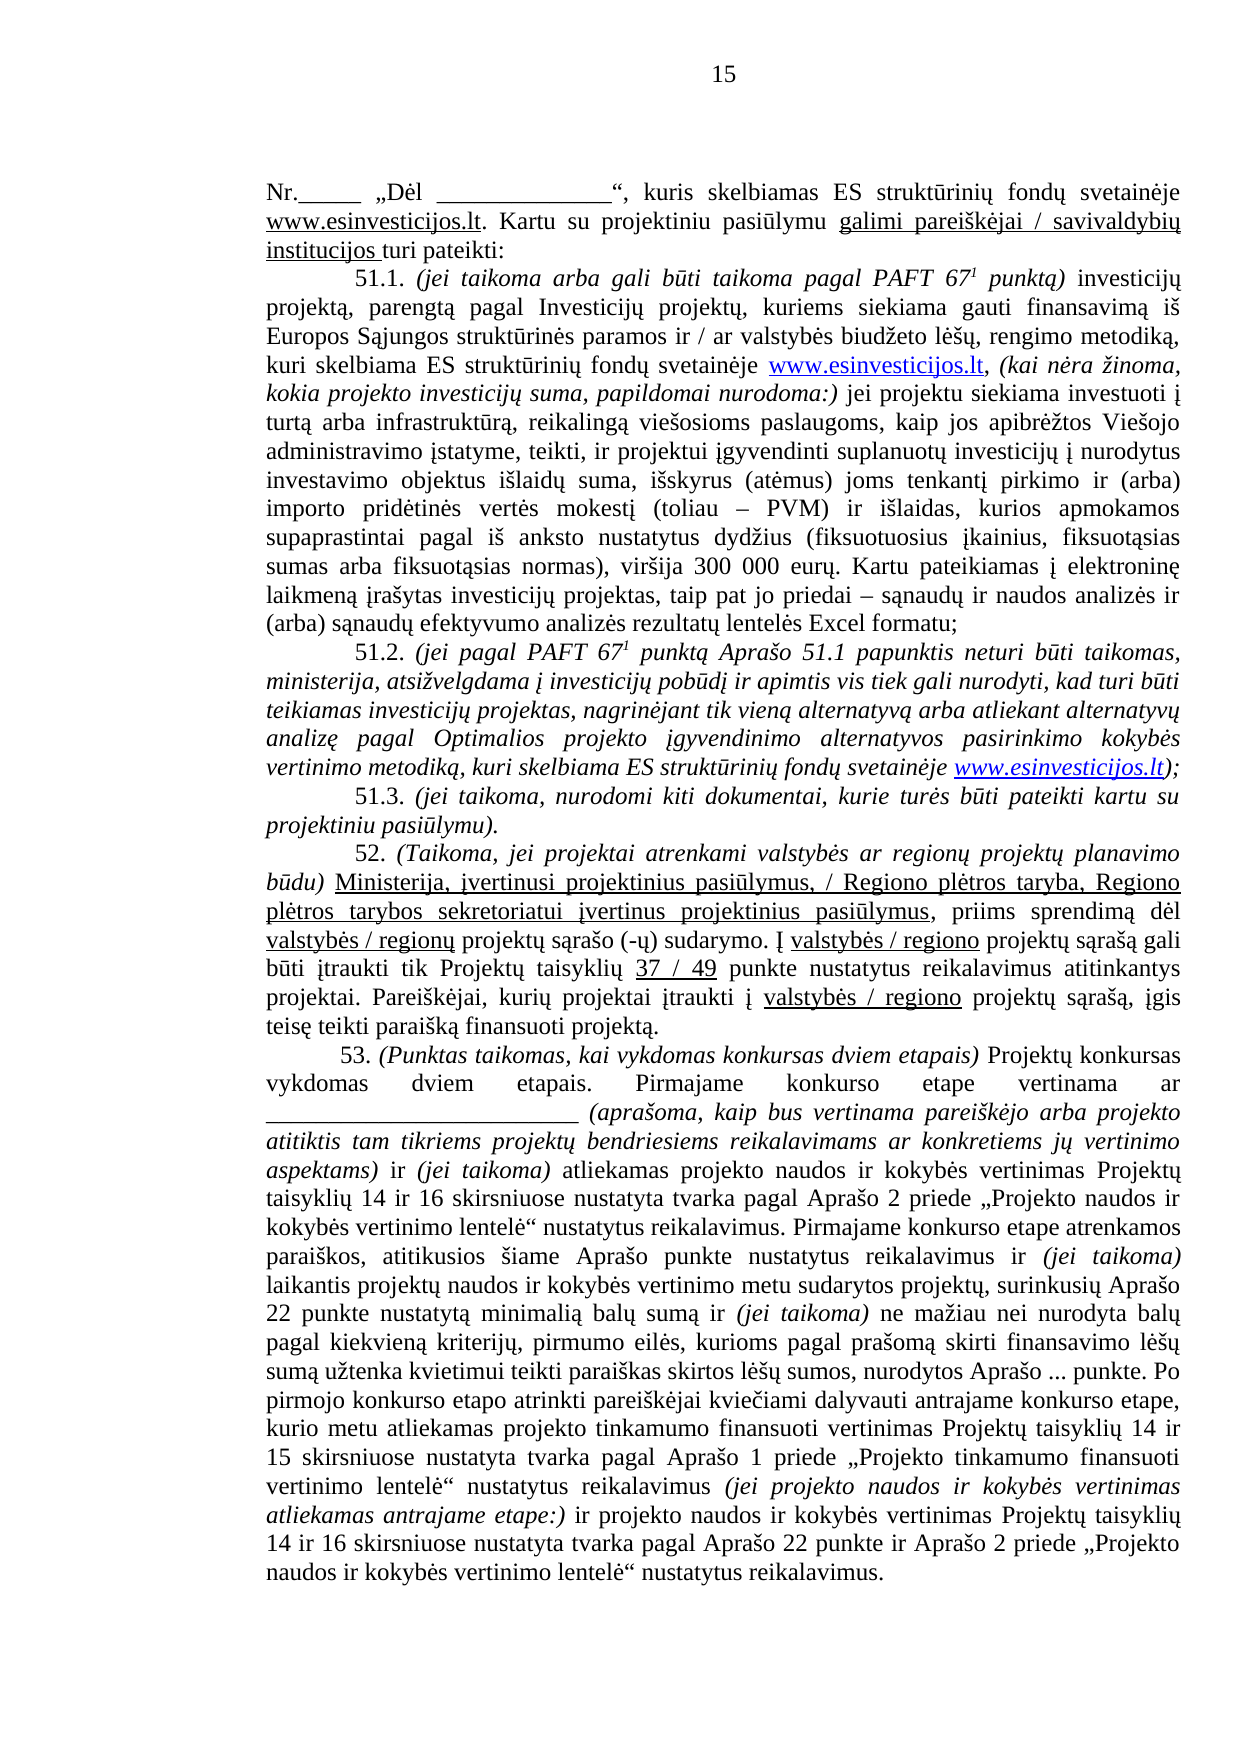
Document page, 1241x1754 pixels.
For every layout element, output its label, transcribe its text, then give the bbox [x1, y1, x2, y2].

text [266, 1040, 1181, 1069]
text 53. (Punktas taikomas, kai vykdomas konkursas dviem etapais) Projektų konkursas vykdomas dviem etapais. Pirmajame konkurso etape vertinama ar _________________________ (aprašoma, kaip bus vertinama pareiškėjo arba projekto atitiktis tam tikriems projektų bendriesiems reikalavimams ar konkretiems jų vertinimo aspektams) ir (jei taikoma) atliekamas projekto naudos ir kokybės vertinimas Projektų taisyklių 14 ir 16 skirsniuose nustatyta tvarka pagal Aprašo 2 priede „Projekto naudos ir kokybės vertinimo lentelė“ nustatytus reikalavimus. Pirmajame konkurso etape atrenkamos paraiškos, atitikusios šiame Aprašo punkte nustatytus reikalavimus ir (jei taikoma) laikantis projektų naudos ir kokybės vertinimo metu sudarytos projektų, surinkusių Aprašo 22 punkte nustatytą minimalią balų sumą ir (jei taikoma) ne mažiau nei nurodyta balų pagal kiekvieną kriterijų, pirmumo eilės, kurioms pagal prašomą skirti finansavimo lėšų sumą užtenka kvietimui teikti paraiškas skirtos lėšų sumos, nurodytos Aprašo ... punkte. Po pirmojo konkurso etapo atrinkti pareiškėjai kviečiami dalyvauti antrajame konkurso etape, kurio metu atliekamas projekto tinkamumo finansuoti vertinimas Projektų taisyklių 14 ir 15 skirsniuose nustatyta tvarka pagal Aprašo 1 priede „Projekto tinkamumo finansuoti vertinimo lentelė“ nustatytus reikalavimus (jei projekto naudos ir kokybės vertinimas atliekamas antrajame etape:) ir projekto naudos ir kokybės vertinimas Projektų taisyklių 14 ir 16 skirsniuose nustatyta tvarka pagal Aprašo 22 punkte ir Aprašo 2 priede „Projekto naudos ir kokybės vertinimo lentelė“ nustatytus reikalavimus. [266, 1413, 1181, 1586]
list 51.1. (jei taikoma arba gali būti taikoma pagal PAFT 671 punktą) investicijų projektą, parengtą pagal Investicijų projektų, kuriems siekiama gauti finansavimą iš Europos Sąjungos struktūrinės paramos ir / ar valstybės biudžeto lėšų, rengimo metodiką, kuri skelbiama ES struktūrinių fondų svetainėje www.esinvesticijos.lt, (kai nėra žinoma, kokia projekto investicijų suma, papildomai nurodoma:) jei projektu siekiama investuoti į turtą arba infrastruktūrą, reikalingą viešosioms paslaugoms, kaip jos apibrėžtos Viešojo administravimo įstatyme, teikti, ir projektui įgyvendinti suplanuotų investicijų į nurodytus investavimo objektus išlaidų suma, išskyrus (atėmus) joms tenkantį pirkimo ir (arba) importo pridėtinės vertės mokestį (toliau – PVM) ir išlaidas, kurios apmokamos supaprastintai pagal iš anksto nustatytus dydžius (fiksuotuosius įkainius, fiksuotąsias sumas arba fiksuotąsias normas), viršija 300 000 eurų. Kartu pateikiamas į elektroninę laikmeną įrašytas investicijų projektas, taip pat jo priedai – sąnaudų ir naudos analizės ir (arba) sąnaudų efektyvumo analizės rezultatų lentelės Excel formatu; [266, 263, 1181, 637]
list 51.3. (jei taikoma, nurodomi kiti dokumentai, kurie turės būti pateikti kartu su projektiniu pasiūlymu). [266, 781, 1181, 838]
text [266, 177, 1181, 263]
list 51.2. (jei pagal PAFT 671 punktą Aprašo 51.1 papunktis neturi būti taikomas, ministerija, atsižvelgdama į investicijų pobūdį ir apimtis vis tiek gali nurodyti, kad turi būti teikiamas investicijų projektas, nagrinėjant tik vieną alternatyvą arba atliekant alternatyvų analizę pagal Optimalios projekto įgyvendinimo alternatyvos pasirinkimo kokybės vertinimo metodiką, kuri skelbiama ES struktūrinių fondų svetainėje www.esinvesticijos.lt); [266, 637, 1181, 781]
text 52. (Taikoma, jei projektai atrenkami valstybės ar regionų projektų planavimo būdu) Ministerija, įvertinusi projektinius pasiūlymus, / Regiono plėtros taryba, Regiono plėtros tarybos sekretoriatui įvertinus projektinius pasiūlymus, priims sprendimą dėl valstybės / regionų projektų sąrašo (-ų) sudarymo. Į valstybės / regiono projektų sąrašą gali būti įtraukti tik Projektų taisyklių 37 / 49 punkte nustatytus reikalavimus atitinkantys projektai. Pareiškėjai, kurių projektai įtraukti į valstybės / regiono projektų sąrašą, įgis teisę teikti paraišką finansuoti projektą. [266, 838, 1181, 1040]
